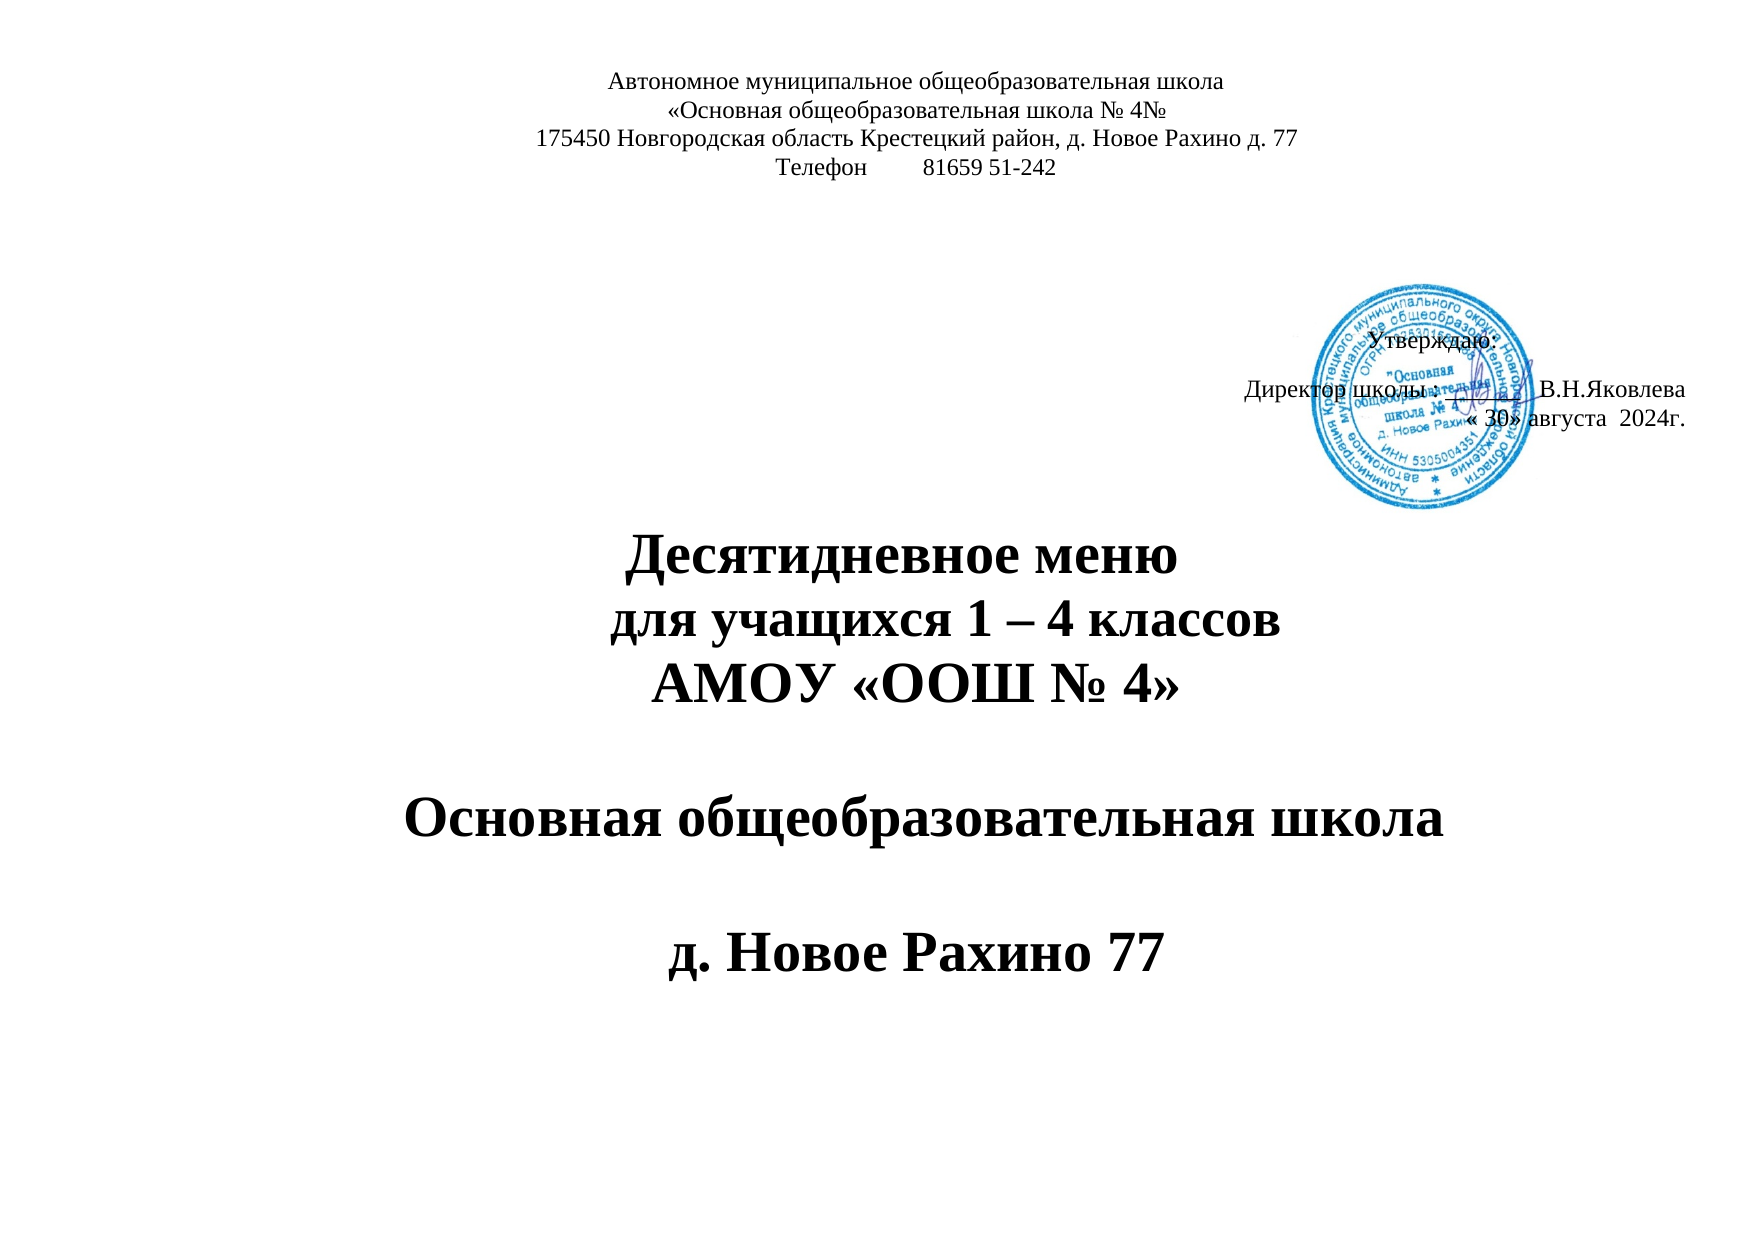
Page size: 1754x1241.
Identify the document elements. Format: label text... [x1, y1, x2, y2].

text 175450 Новгородская область Крестецкий район, д. Новое Рахино д. 77 [114, 123, 1719, 152]
text для учащихся 1 – 4 классов [114, 586, 1719, 648]
picture [1292, 432, 1546, 519]
text д. Новое Рахино 77 [114, 917, 1719, 984]
picture [1292, 353, 1546, 374]
text Автономное муниципальное общеобразовательная школа [114, 66, 1717, 95]
text Директор школы : ______ В.Н.Яковлева [114, 374, 1686, 403]
picture [1292, 278, 1546, 325]
text Десятидневное меню [114, 519, 1719, 586]
text АМОУ «ООШ № 4» Основная общеобразовательная школа [114, 648, 1719, 849]
text Телефон 81659 51-242 [114, 152, 1717, 181]
text «Основная общеобразовательная школа № 4№ [114, 95, 1719, 123]
text Утверждаю: [114, 325, 1687, 353]
text « 30» августа 2024г. [114, 403, 1686, 432]
